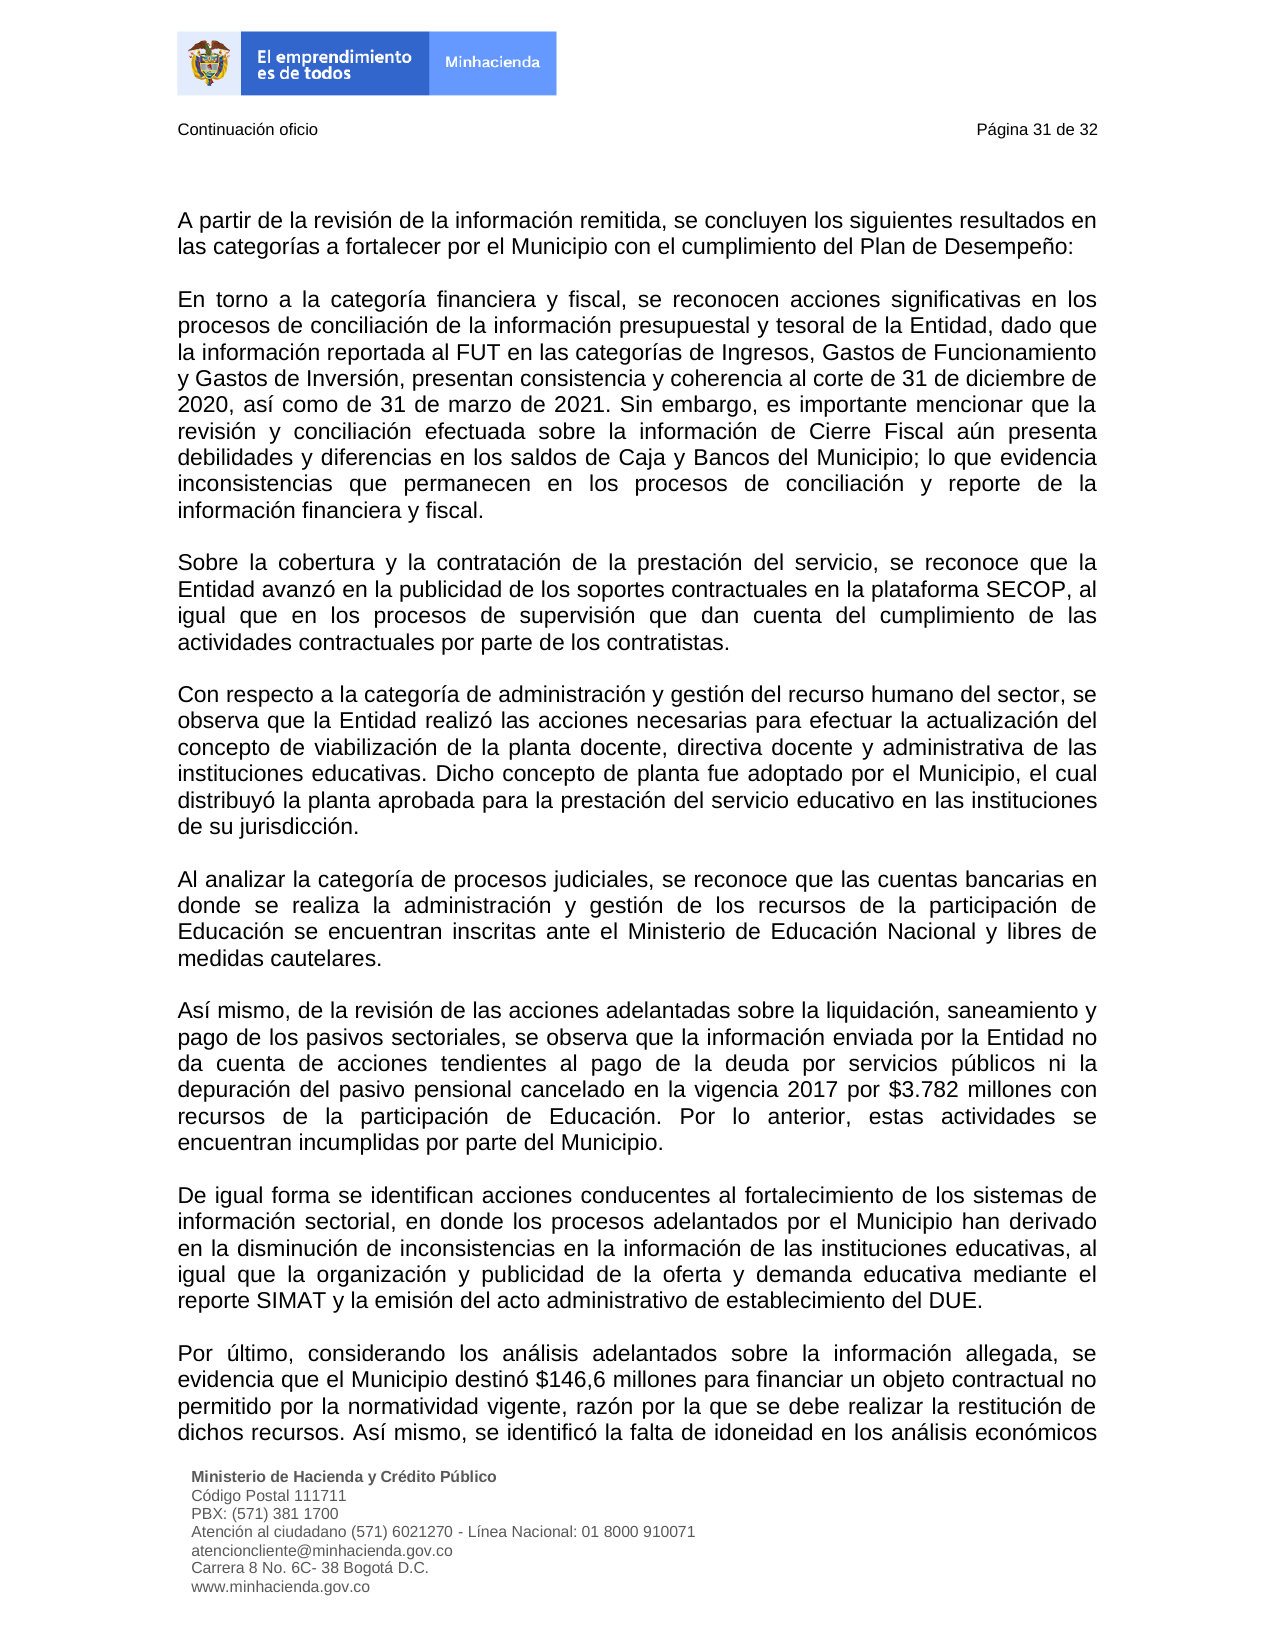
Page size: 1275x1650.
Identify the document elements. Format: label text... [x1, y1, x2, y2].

text Sobre la cobertura y la contratación de la prestación del servicio, se reconoce que la Entidad avanzó en la publicidad de los soportes contractuales en la plataforma SECOP, al igual que en los procesos de supervisión que dan cuenta del cumplimiento de las actividades contractuales por parte de los contratistas. [177, 549, 1098, 655]
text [177, 1340, 1098, 1445]
text Así mismo, de la revisión de las acciones adelantadas sobre la liquidación, saneamiento y pago de los pasivos sectoriales, se observa que la información enviada por la Entidad no da cuenta de acciones tendientes al pago de la deuda por servicios públicos ni la depuración del pasivo pensional cancelado en la vigencia 2017 por $3.782 millones con recursos de la participación de Educación. Por lo anterior, estas actividades se encuentran incumplidas por parte del Municipio. [177, 997, 1098, 1156]
text En torno a la categoría financiera y fiscal, se reconocen acciones significativas en los procesos de conciliación de la información presupuestal y tesoral de la Entidad, dado que la información reportada al FUT en las categorías de Ingresos, Gastos de Funcionamiento y Gastos de Inversión, presentan consistencia y coherencia al corte de 31 de diciembre de 2020, así como de 31 de marzo de 2021. Sin embargo, es importante mencionar que la revisión y conciliación efectuada sobre la información de Cierre Fiscal aún presenta debilidades y diferencias en los saldos de Caja y Bancos del Municipio; lo que evidencia inconsistencias que permanecen en los procesos de conciliación y reporte de la información financiera y fiscal. [177, 286, 1098, 523]
text A partir de la revisión de la información remitida, se concluyen los siguientes resultados en las categorías a fortalecer por el Municipio con el cumplimiento del Plan de Desempeño: [177, 207, 1098, 259]
text De igual forma se identifican acciones conducentes al fortalecimiento de los sistemas de información sectorial, en donde los procesos adelantados por el Municipio han derivado en la disminución de inconsistencias en la información de las instituciones educativas, al igual que la organización y publicidad de la oferta y demanda educativa mediante el reporte SIMAT y la emisión del acto administrativo de establecimiento del DUE. [177, 1182, 1098, 1314]
picture [177, 29, 1098, 102]
text Con respecto a la categoría de administración y gestión del recurso humano del sector, se observa que la Entidad realizó las acciones necesarias para efectuar la actualización del concepto de viabilización de la planta docente, directiva docente y administrativa de las instituciones educativas. Dicho concepto de planta fue adoptado por el Municipio, el cual distribuyó la planta aprobada para la prestación del servicio educativo en las instituciones de su jurisdicción. [177, 681, 1098, 839]
text Al analizar la categoría de procesos judiciales, se reconoce que las cuentas bancarias en donde se realiza la administración y gestión de los recursos de la participación de Educación se encuentran inscritas ante el Ministerio de Educación Nacional y libres de medidas cautelares. [177, 866, 1098, 971]
